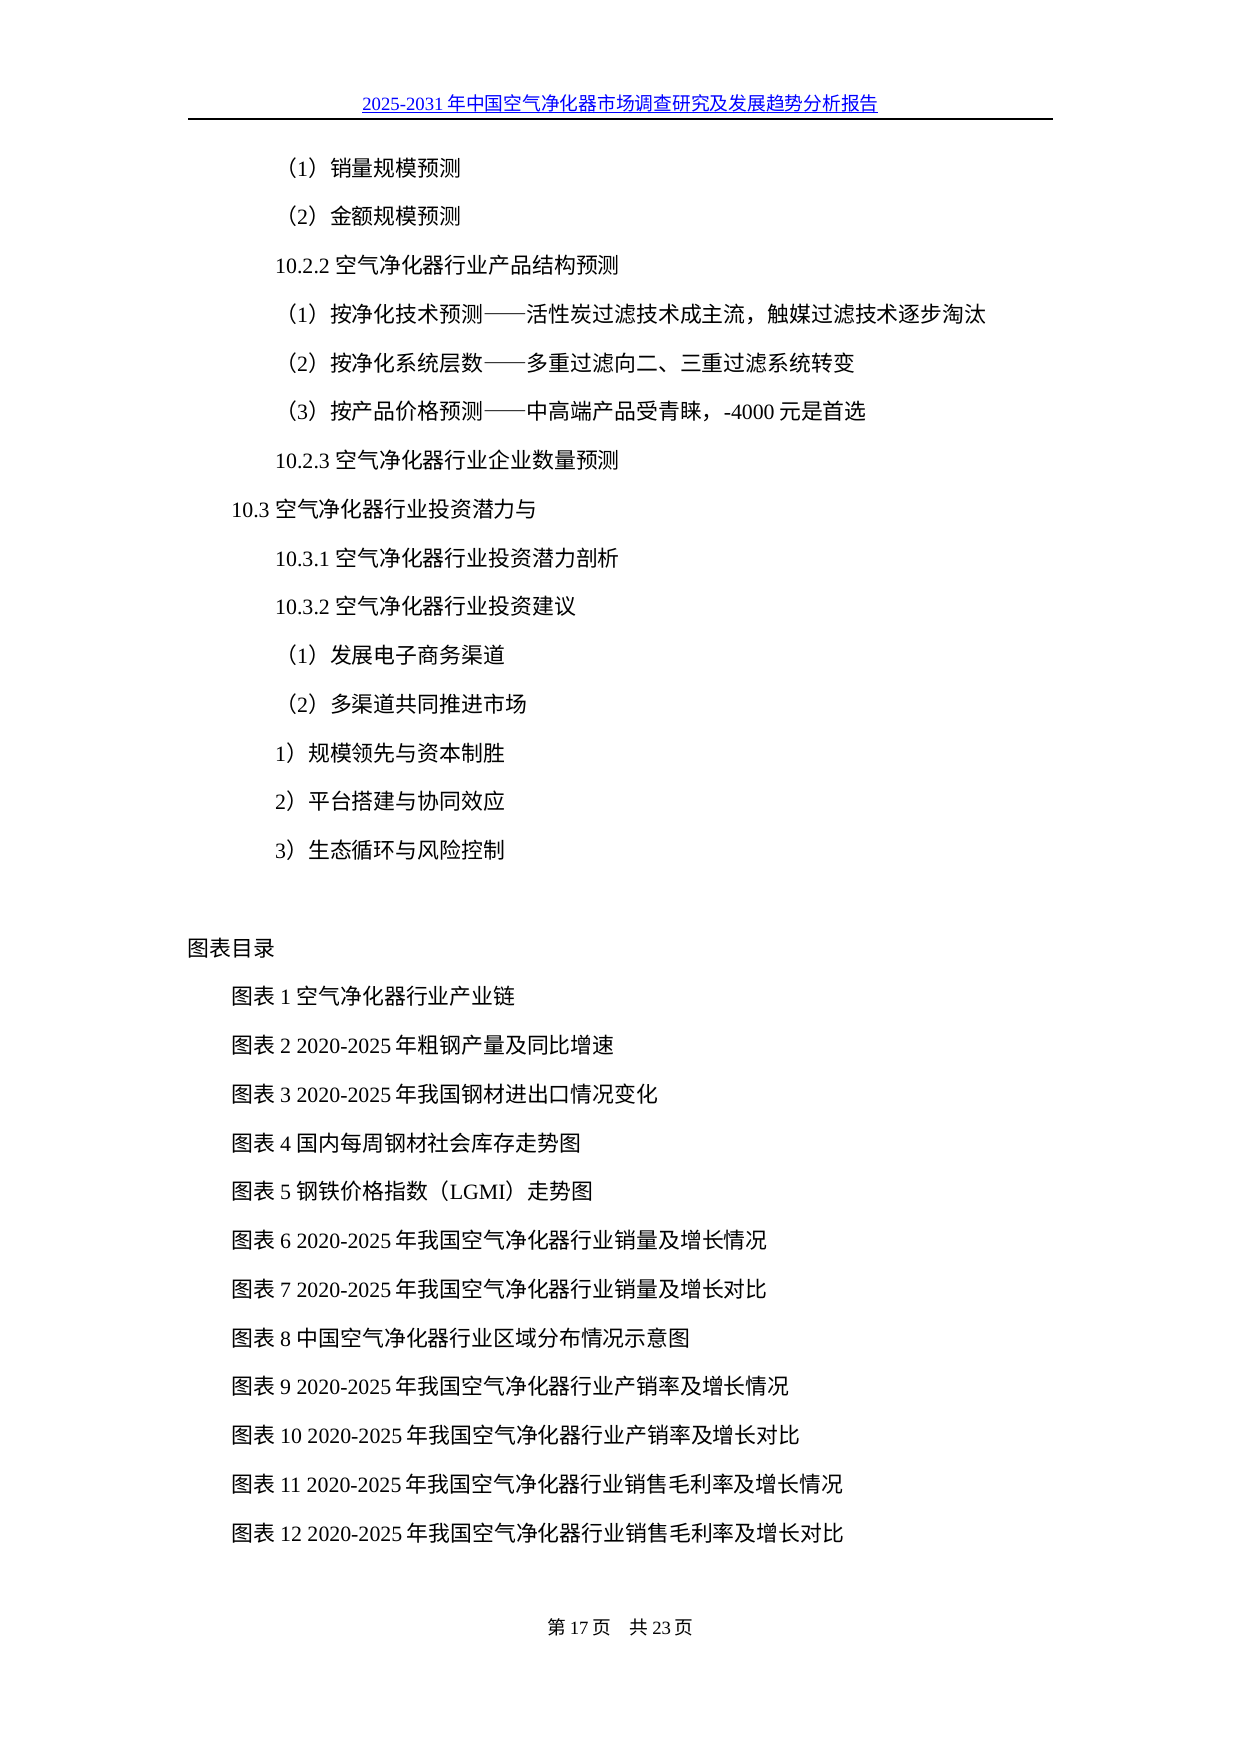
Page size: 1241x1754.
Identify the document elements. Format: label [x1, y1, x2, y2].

text [187, 150, 1053, 1548]
